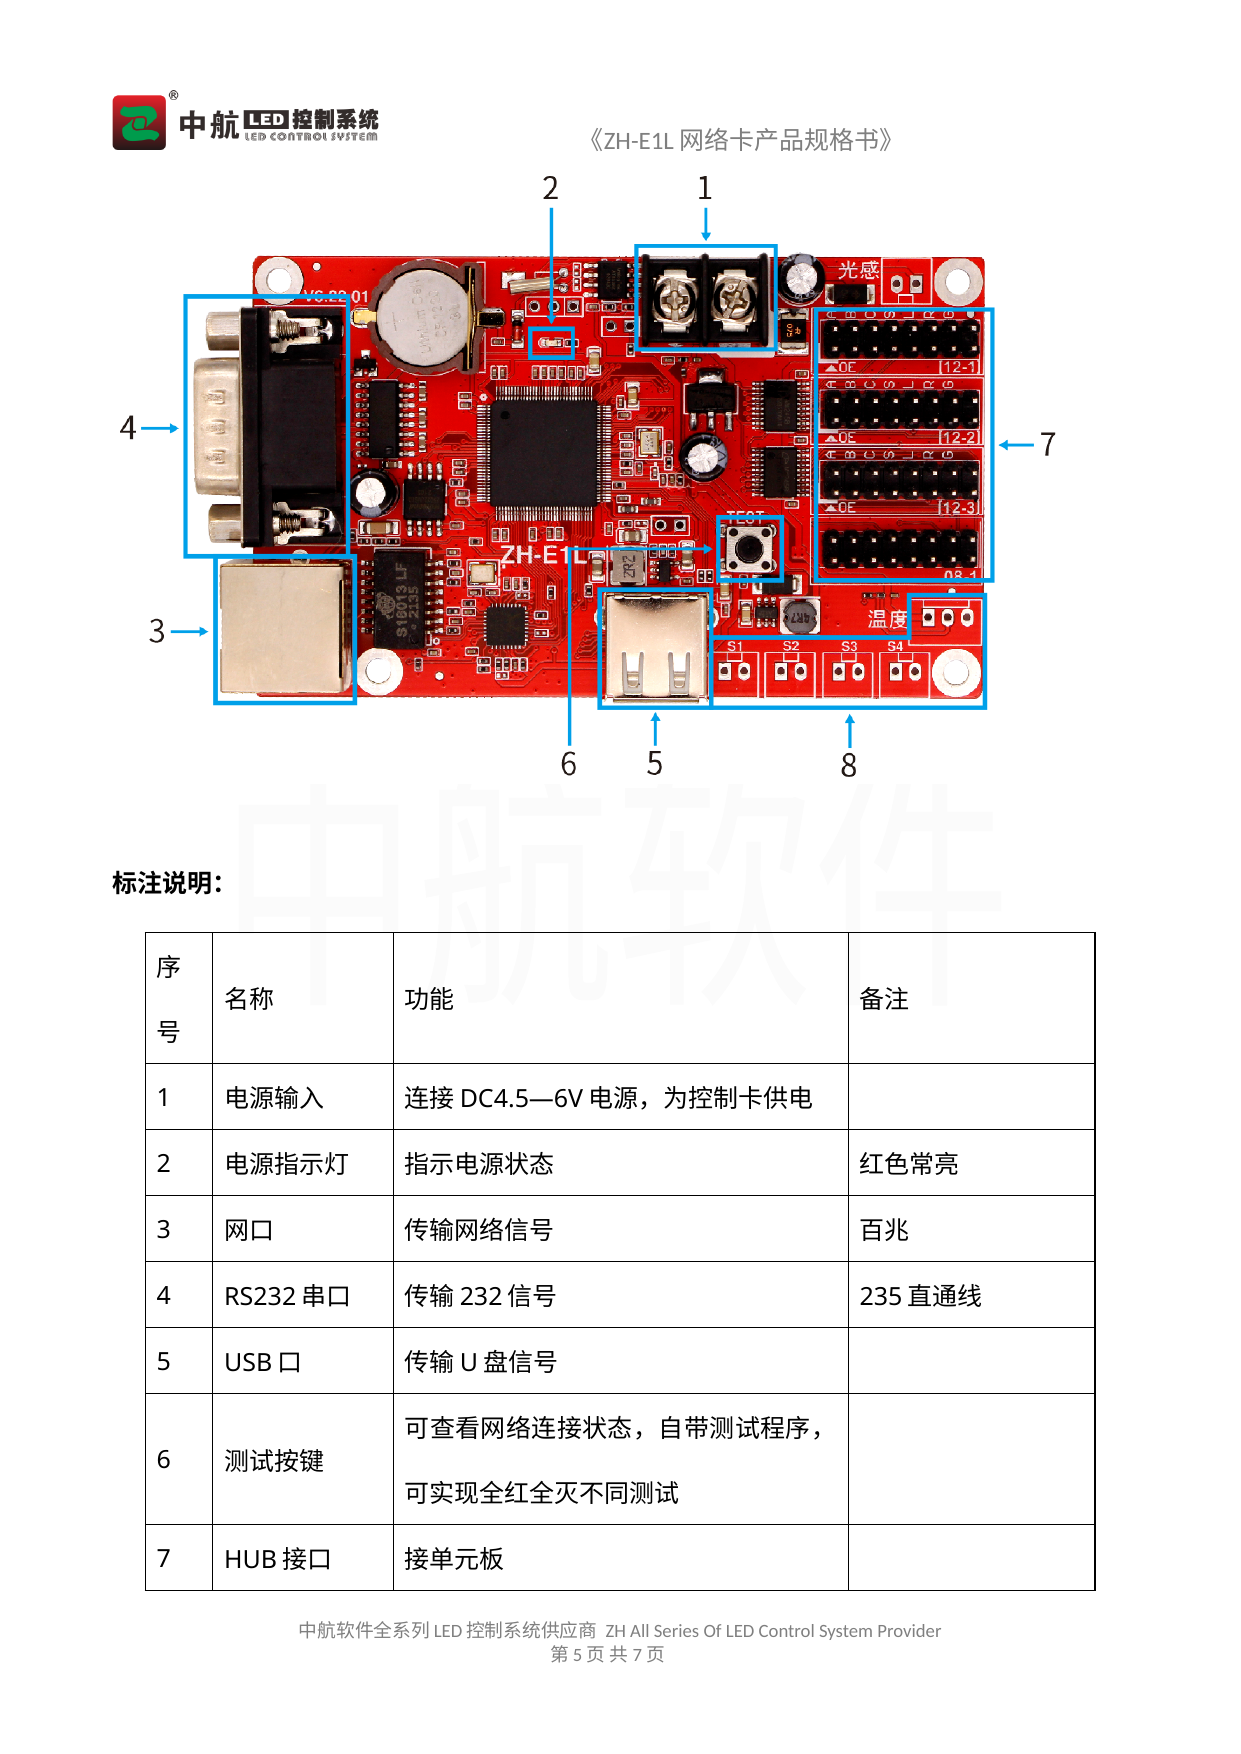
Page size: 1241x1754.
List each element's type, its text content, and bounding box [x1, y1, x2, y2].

table_cell [849, 1328, 1094, 1393]
table_cell 4 [146, 1262, 212, 1327]
table_cell 2 [146, 1130, 212, 1195]
table_cell [849, 1525, 1094, 1590]
table_cell 235直通线 [849, 1262, 1094, 1327]
table_cell [849, 1394, 1094, 1524]
table_cell 百兆 [849, 1196, 1094, 1261]
table_cell 5 [146, 1328, 212, 1393]
table_cell 网口 [213, 1196, 393, 1261]
table_header 序号 [146, 933, 212, 1063]
table_header 名称 [213, 933, 393, 1063]
text 标注说明： [112, 849, 1128, 914]
table_cell 指示电源状态 [394, 1130, 848, 1195]
table_cell 电源指示灯 [213, 1130, 393, 1195]
table_cell 测试按键 [213, 1394, 393, 1524]
picture [112, 90, 388, 150]
table_cell 7 [146, 1525, 212, 1590]
table_cell HUB接口 [213, 1525, 393, 1590]
table_cell 可查看网络连接状态，自带测试程序，可实现全红全灭不同测试 [394, 1394, 848, 1524]
table_cell RS232串口 [213, 1262, 393, 1327]
table_cell 电源输入 [213, 1064, 393, 1129]
table_cell [849, 1064, 1094, 1129]
table_header 功能 [394, 933, 848, 1063]
table_cell 连接DC4.5—6V电源，为控制卡供电 [394, 1064, 848, 1129]
table_header 备注 [849, 933, 1094, 1063]
table_cell 传输232信号 [394, 1262, 848, 1327]
table_cell 传输网络信号 [394, 1196, 848, 1261]
table_cell 传输U盘信号 [394, 1328, 848, 1393]
table_cell 接单元板 [394, 1525, 848, 1590]
table_cell 红色常亮 [849, 1130, 1094, 1195]
table_cell USB口 [213, 1328, 393, 1393]
table_cell 6 [146, 1394, 212, 1524]
table_cell 1 [146, 1064, 212, 1129]
table_cell 3 [146, 1196, 212, 1261]
picture [112, 166, 1066, 784]
